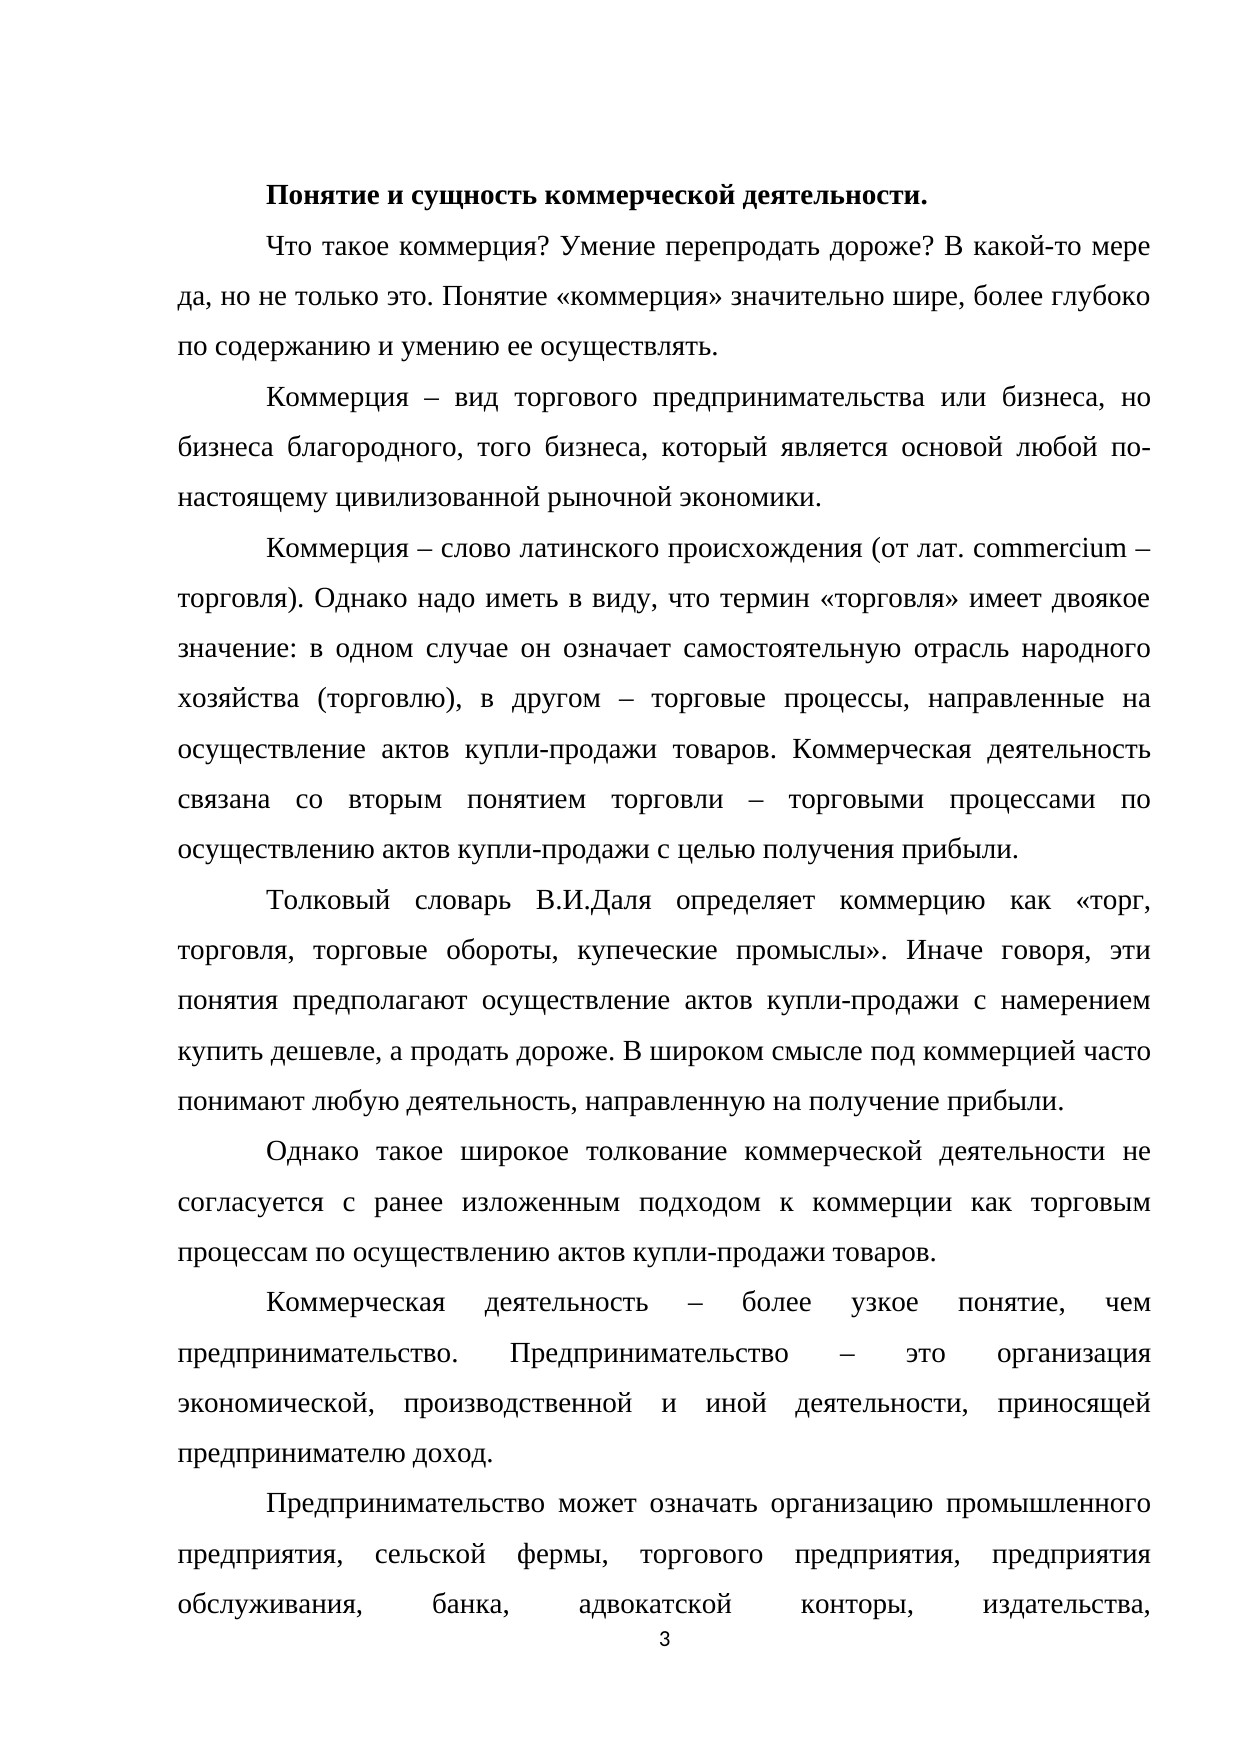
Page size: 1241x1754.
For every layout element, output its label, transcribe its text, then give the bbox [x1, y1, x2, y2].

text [177, 1486, 1152, 1620]
text Однако такое широкое толкование коммерческой деятельности не согласуется с ранее изложенным подходом к коммерции как торговым процессам по осуществлению актов купли-продажи товаров. [177, 1133, 1152, 1268]
text Коммерческая деятельность – более узкое понятие, чем предпринимательство. Предпринимательство – это организация экономической, производственной и иной деятельности, приносящей предпринимателю доход. [177, 1284, 1152, 1469]
text Коммерция – вид торгового предпринимательства или бизнеса, но бизнеса благородного, того бизнеса, который является основой любой по-настоящему цивилизованной рыночной экономики. [177, 379, 1152, 513]
text Толковый словарь В.И.Даля определяет коммерцию как «торг, торговля, торговые обороты, купеческие промыслы». Иначе говоря, эти понятия предполагают осуществление актов купли-продажи с намерением купить дешевле, а продать дороже. В широком смысле под коммерцией часто понимают любую деятельность, направленную на получение прибыли. [177, 882, 1152, 1117]
text Коммерция – слово латинского происхождения (от лат. commercium – торговля). Однако надо иметь в виду, что термин «торговля» имеет двоякое значение: в одном случае он означает самостоятельную отрасль народного хозяйства (торговлю), в другом – торговые процессы, направленные на осуществление актов купли-продажи товаров. Коммерческая деятельность связана со вторым понятием торговли – торговыми процессами по осуществлению актов купли-продажи с целью получения прибыли. [177, 530, 1152, 865]
text Что такое коммерция? Умение перепродать дороже? В какой-то мере да, но не только это. Понятие «коммерция» значительно шире, более глубоко по содержанию и умению ее осуществлять. [177, 228, 1152, 362]
text Понятие и сущность коммерческой деятельности. [177, 177, 1152, 211]
